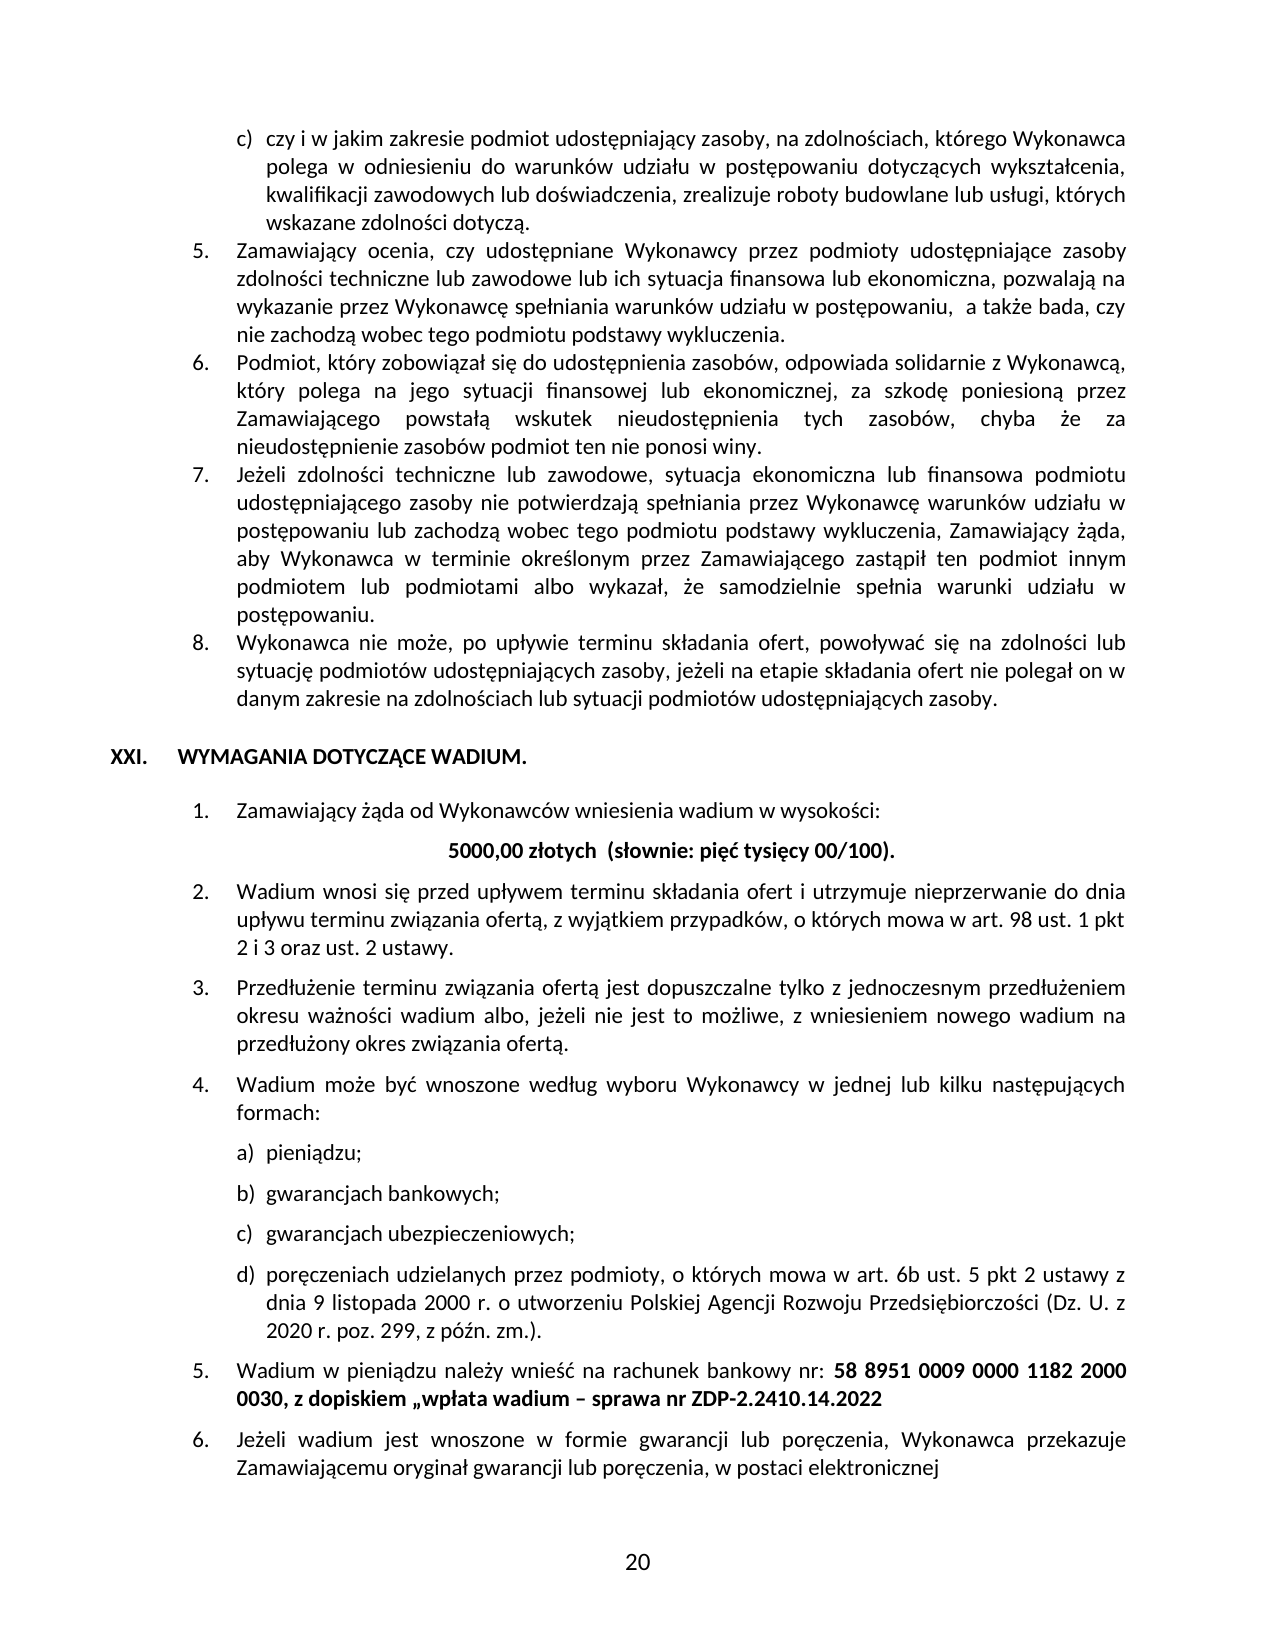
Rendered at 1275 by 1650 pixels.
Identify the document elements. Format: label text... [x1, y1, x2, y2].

list gwarancjach bankowych; [236, 1179, 1127, 1207]
list Jeżeli wadium jest wnoszone w formie gwarancji lub poręczenia, Wykonawca przekazuje Zamawiającemu oryginał gwarancji lub poręczenia, w postaci elektronicznej [192, 1425, 1127, 1481]
subtitle WYMAGANIA DOTYCZĄCE WADIUM. [148, 742, 1127, 770]
list gwarancjach ubezpieczeniowych; [236, 1219, 1127, 1247]
list Wadium w pieniądzu należy wnieść na rachunek bankowy nr: 58 8951 0009 0000 1182 2000 0030, z dopiskiem „wpłata wadium – sprawa nr ZDP-2.2410.14.2022 [192, 1357, 1127, 1413]
list Wykonawca nie może, po upływie terminu składania ofert, powoływać się na zdolności lub sytuację podmiotów udostępniających zasoby, jeżeli na etapie składania ofert nie polegał on w danym zakresie na zdolnościach lub sytuacji podmiotów udostępniających zasoby. [192, 628, 1127, 712]
text 5000,00 złotych (słownie: pięć tysięcy 00/100). [413, 836, 1127, 864]
list Wadium wnosi się przed upływem terminu składania ofert i utrzymuje nieprzerwanie do dnia upływu terminu związania ofertą, z wyjątkiem przypadków, o których mowa w art. 98 ust. 1 pkt 2 i 3 oraz ust. 2 ustawy. [192, 877, 1127, 961]
list Zamawiający ocenia, czy udostępniane Wykonawcy przez podmioty udostępniające zasoby zdolności techniczne lub zawodowe lub ich sytuacja finansowa lub ekonomiczna, pozwalają na wykazanie przez Wykonawcę spełniania warunków udziału w postępowaniu, a także bada, czy nie zachodzą wobec tego podmiotu podstawy wykluczenia. [192, 236, 1127, 348]
list Przedłużenie terminu związania ofertą jest dopuszczalne tylko z jednoczesnym przedłużeniem okresu ważności wadium albo, jeżeli nie jest to możliwe, z wniesieniem nowego wadium na przedłużony okres związania ofertą. [192, 973, 1127, 1057]
list czy i w jakim zakresie podmiot udostępniający zasoby, na zdolnościach, którego Wykonawca polega w odniesieniu do warunków udziału w postępowaniu dotyczących wykształcenia, kwalifikacji zawodowych lub doświadczenia, zrealizuje roboty budowlane lub usługi, których wskazane zdolności dotyczą. [236, 124, 1127, 236]
list Zamawiający żąda od Wykonawców wniesienia wadium w wysokości: [192, 796, 1127, 824]
list Jeżeli zdolności techniczne lub zawodowe, sytuacja ekonomiczna lub finansowa podmiotu udostępniającego zasoby nie potwierdzają spełniania przez Wykonawcę warunków udziału w postępowaniu lub zachodzą wobec tego podmiotu podstawy wykluczenia, Zamawiający żąda, aby Wykonawca w terminie określonym przez Zamawiającego zastąpił ten podmiot innym podmiotem lub podmiotami albo wykazał, że samodzielnie spełnia warunki udziału w postępowaniu. [192, 460, 1127, 628]
list poręczeniach udzielanych przez podmioty, o których mowa w art. 6b ust. 5 pkt 2 ustawy z dnia 9 listopada 2000 r. o utworzeniu Polskiej Agencji Rozwoju Przedsiębiorczości (Dz. U. z 2020 r. poz. 299, z późn. zm.). [236, 1260, 1127, 1344]
list Wadium może być wnoszone według wyboru Wykonawcy w jednej lub kilku następujących formach: [192, 1070, 1127, 1126]
list Podmiot, który zobowiązał się do udostępnienia zasobów, odpowiada solidarnie z Wykonawcą, który polega na jego sytuacji finansowej lub ekonomicznej, za szkodę poniesioną przez Zamawiającego powstałą wskutek nieudostępnienia tych zasobów, chyba że za nieudostępnienie zasobów podmiot ten nie ponosi winy. [192, 348, 1127, 460]
list pieniądzu; [236, 1138, 1127, 1166]
